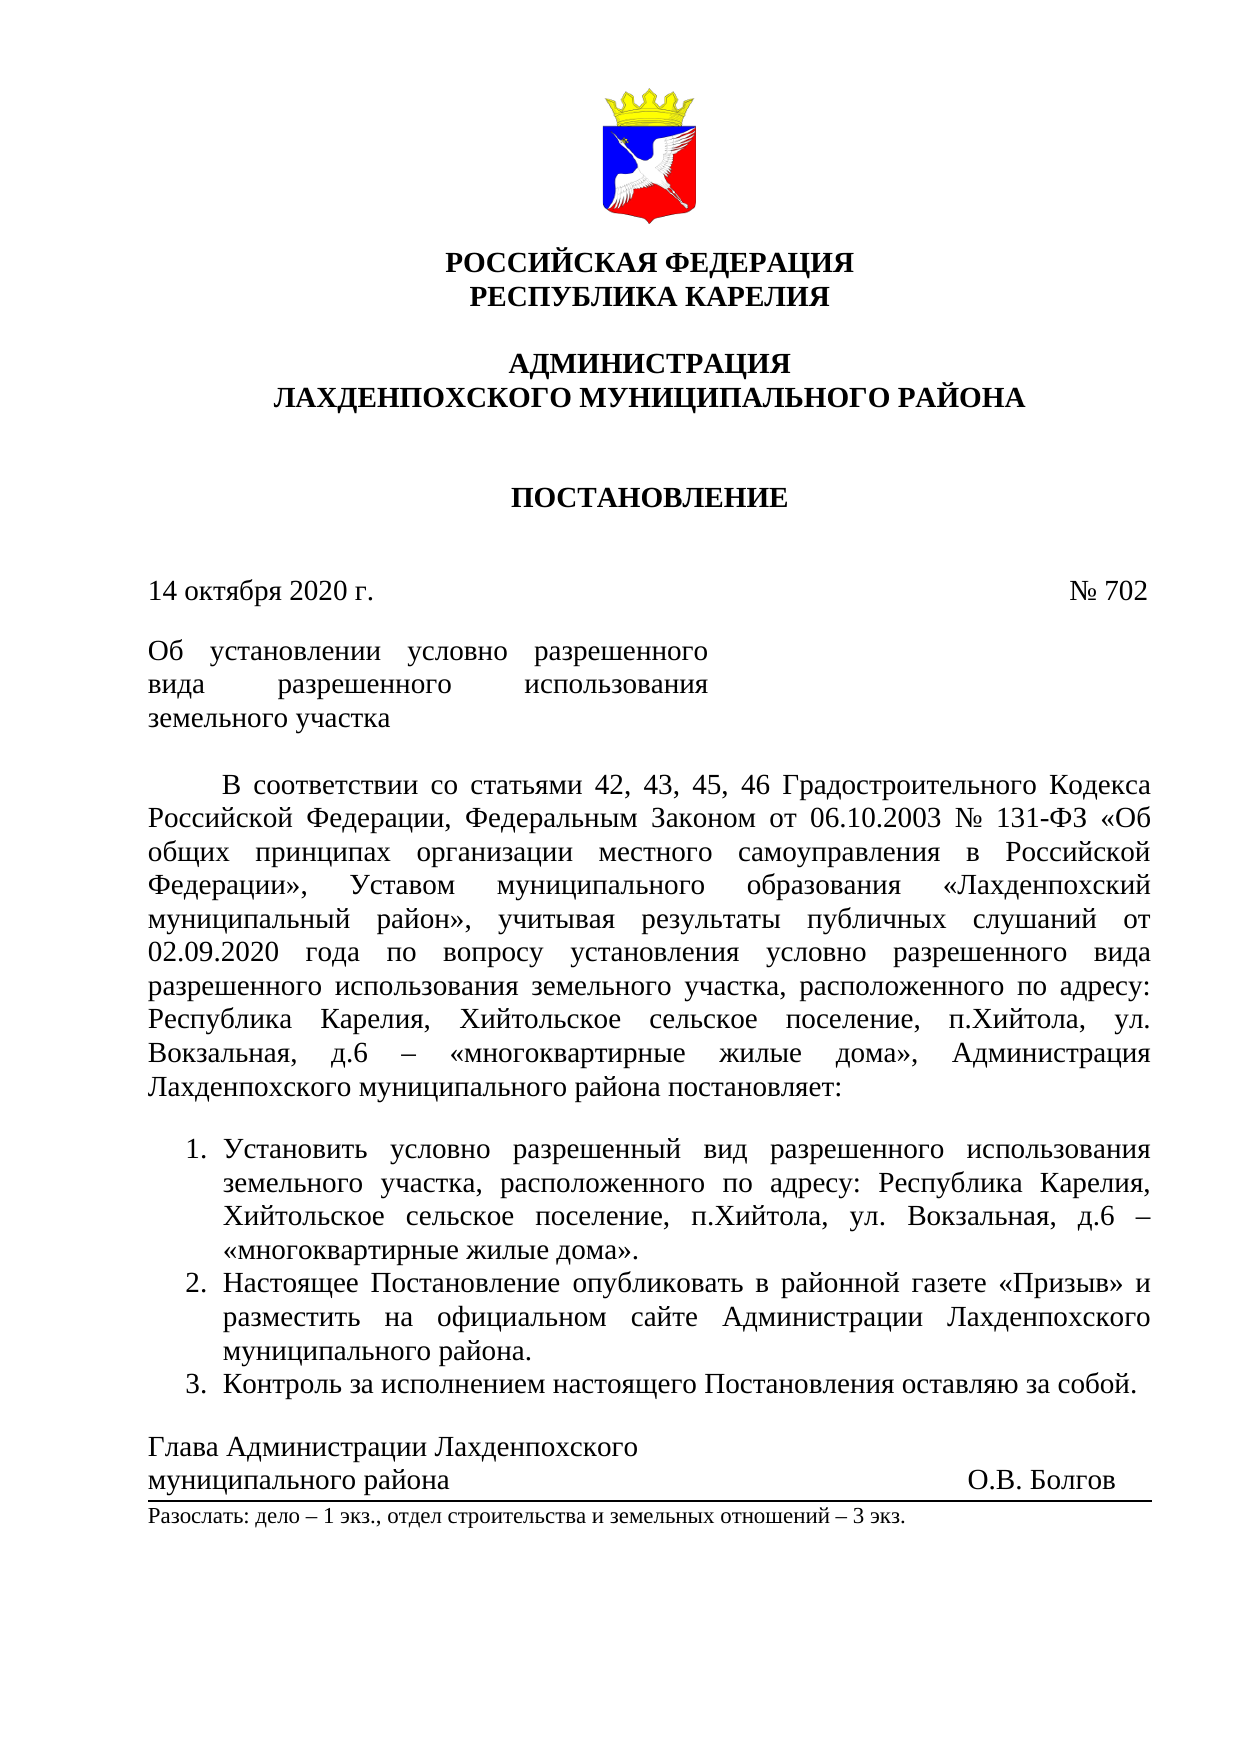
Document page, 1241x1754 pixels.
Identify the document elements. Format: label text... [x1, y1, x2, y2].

text муниципального района О.В. Болгов [148, 1462, 1152, 1500]
list Установить условно разрешенный вид разрешенного использования земельного участка, расположенного по адресу: Республика Карелия, Хийтольское сельское поселение, п.Хийтола, ул. Вокзальная, д.6 – «многоквартирные жилые дома». [185, 1131, 1152, 1266]
text РОССИЙСКАЯ ФЕДЕРАЦИЯ [148, 246, 1152, 279]
text Об установлении условно разрешенного вида разрешенного использования земельного участка [148, 633, 709, 733]
text 14 октября 2020 г. № 702 [148, 573, 1152, 607]
text АДМИНИСТРАЦИЯ [148, 346, 1152, 380]
text ПОСТАНОВЛЕНИЕ [148, 480, 1152, 514]
list Настоящее Постановление опубликовать в районной газете «Призыв» и разместить на официальном сайте Администрации Лахденпохского муниципального района. [185, 1266, 1152, 1366]
list Контроль за исполнением настоящего Постановления оставляю за собой. [185, 1366, 1152, 1400]
text РЕСПУБЛИКА КАРЕЛИЯ [148, 279, 1152, 313]
text Разослать: дело – 1 экз., отдел строительства и земельных отношений – 3 экз. [148, 1502, 1152, 1529]
text В соответствии со статьями 42, 43, 45, 46 Градостроительного Кодекса Российской Федерации, Федеральным Законом от № 131-ФЗ «Об общих принципах организации местного самоуправления в Российской Федерации», Уставом муниципального образования «Лахденпохский муниципальный район», учитывая результаты публичных слушаний от 02.09.2020 года по вопросу установления условно разрешенного вида разрешенного использования земельного участка, расположенного по адресу: Республика Карелия, Хийтольское сельское поселение, п.Хийтола, ул. Вокзальная, д.6 – «многоквартирные жилые дома», Администрация Лахденпохского муниципального района постановляет: [148, 767, 1152, 1102]
text Глава Администрации Лахденпохского [148, 1429, 1152, 1462]
text ЛАХДЕНПОХСКОГО МУНИЦИПАЛЬНОГО РАЙОНА [148, 380, 1152, 413]
